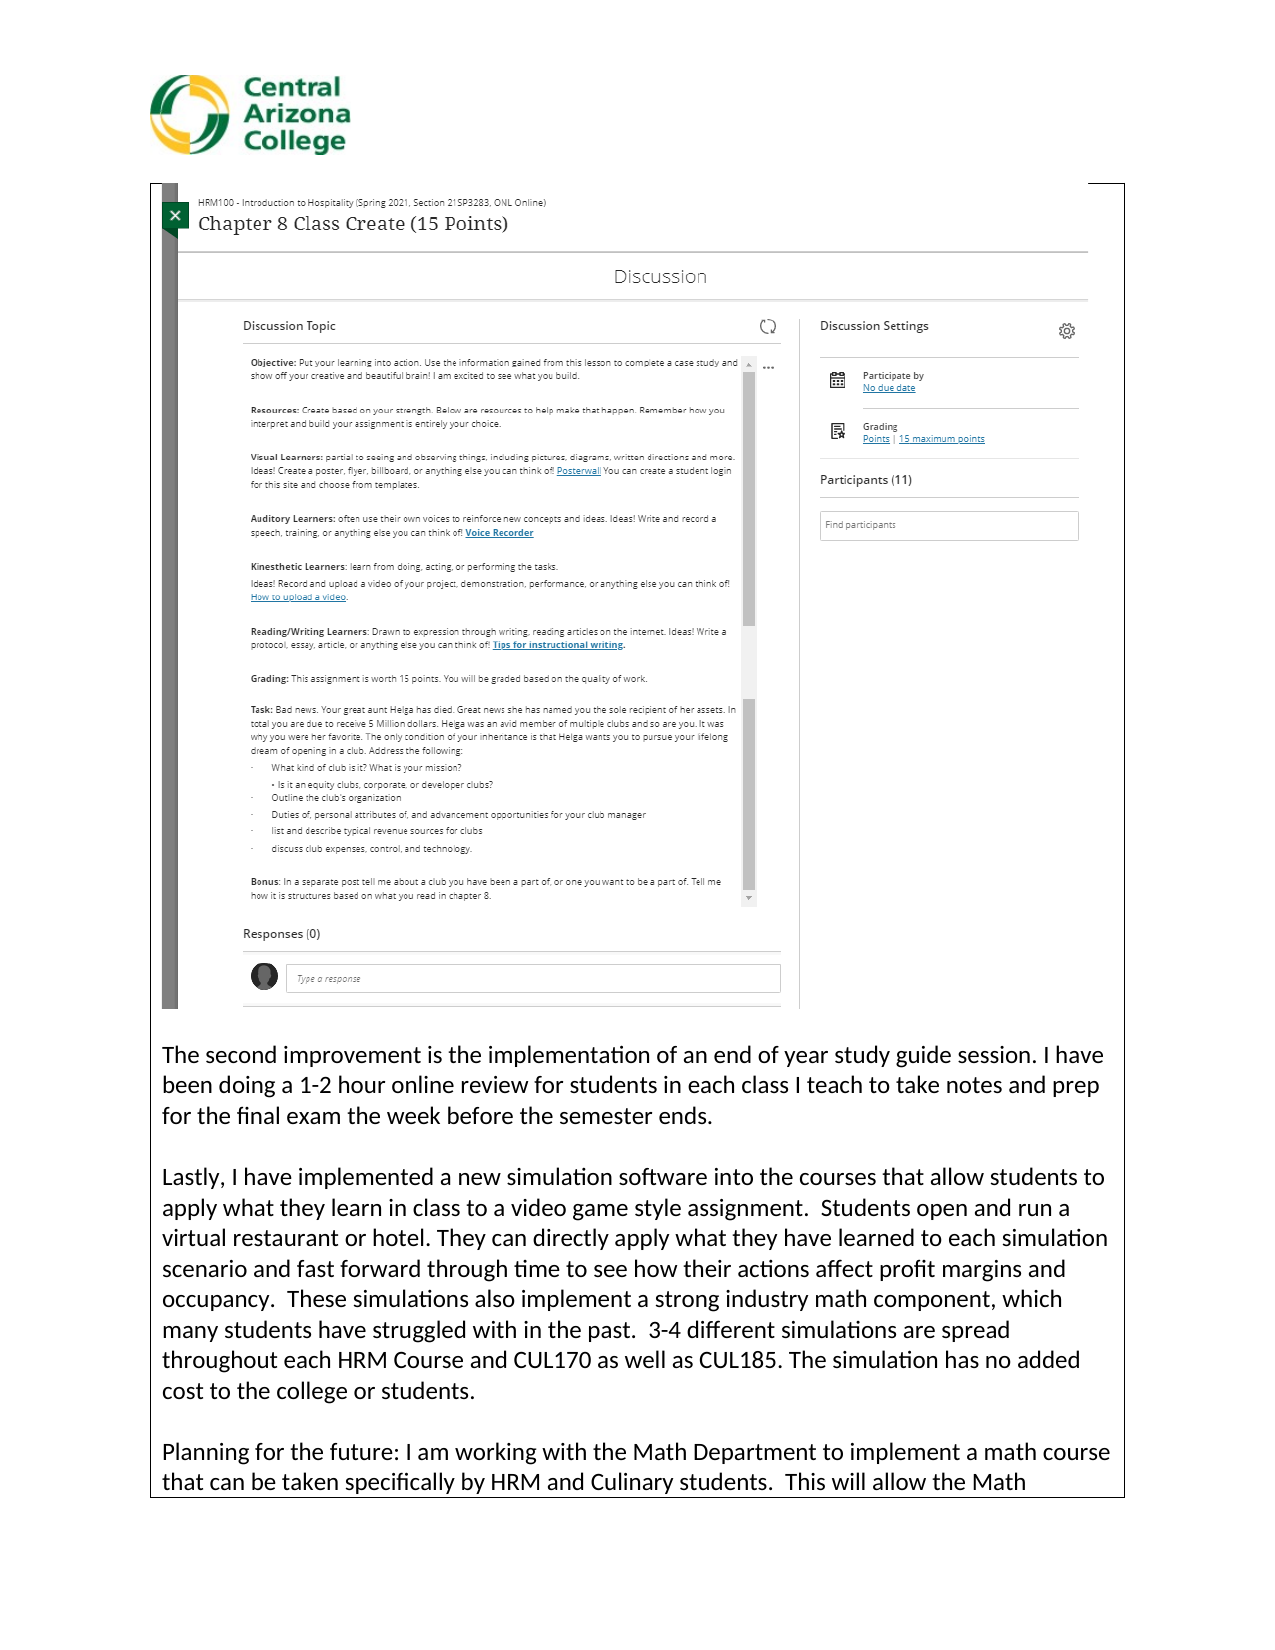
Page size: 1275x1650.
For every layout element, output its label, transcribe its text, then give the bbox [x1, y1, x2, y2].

picture [150, 75, 352, 155]
picture [161, 183, 1089, 1009]
